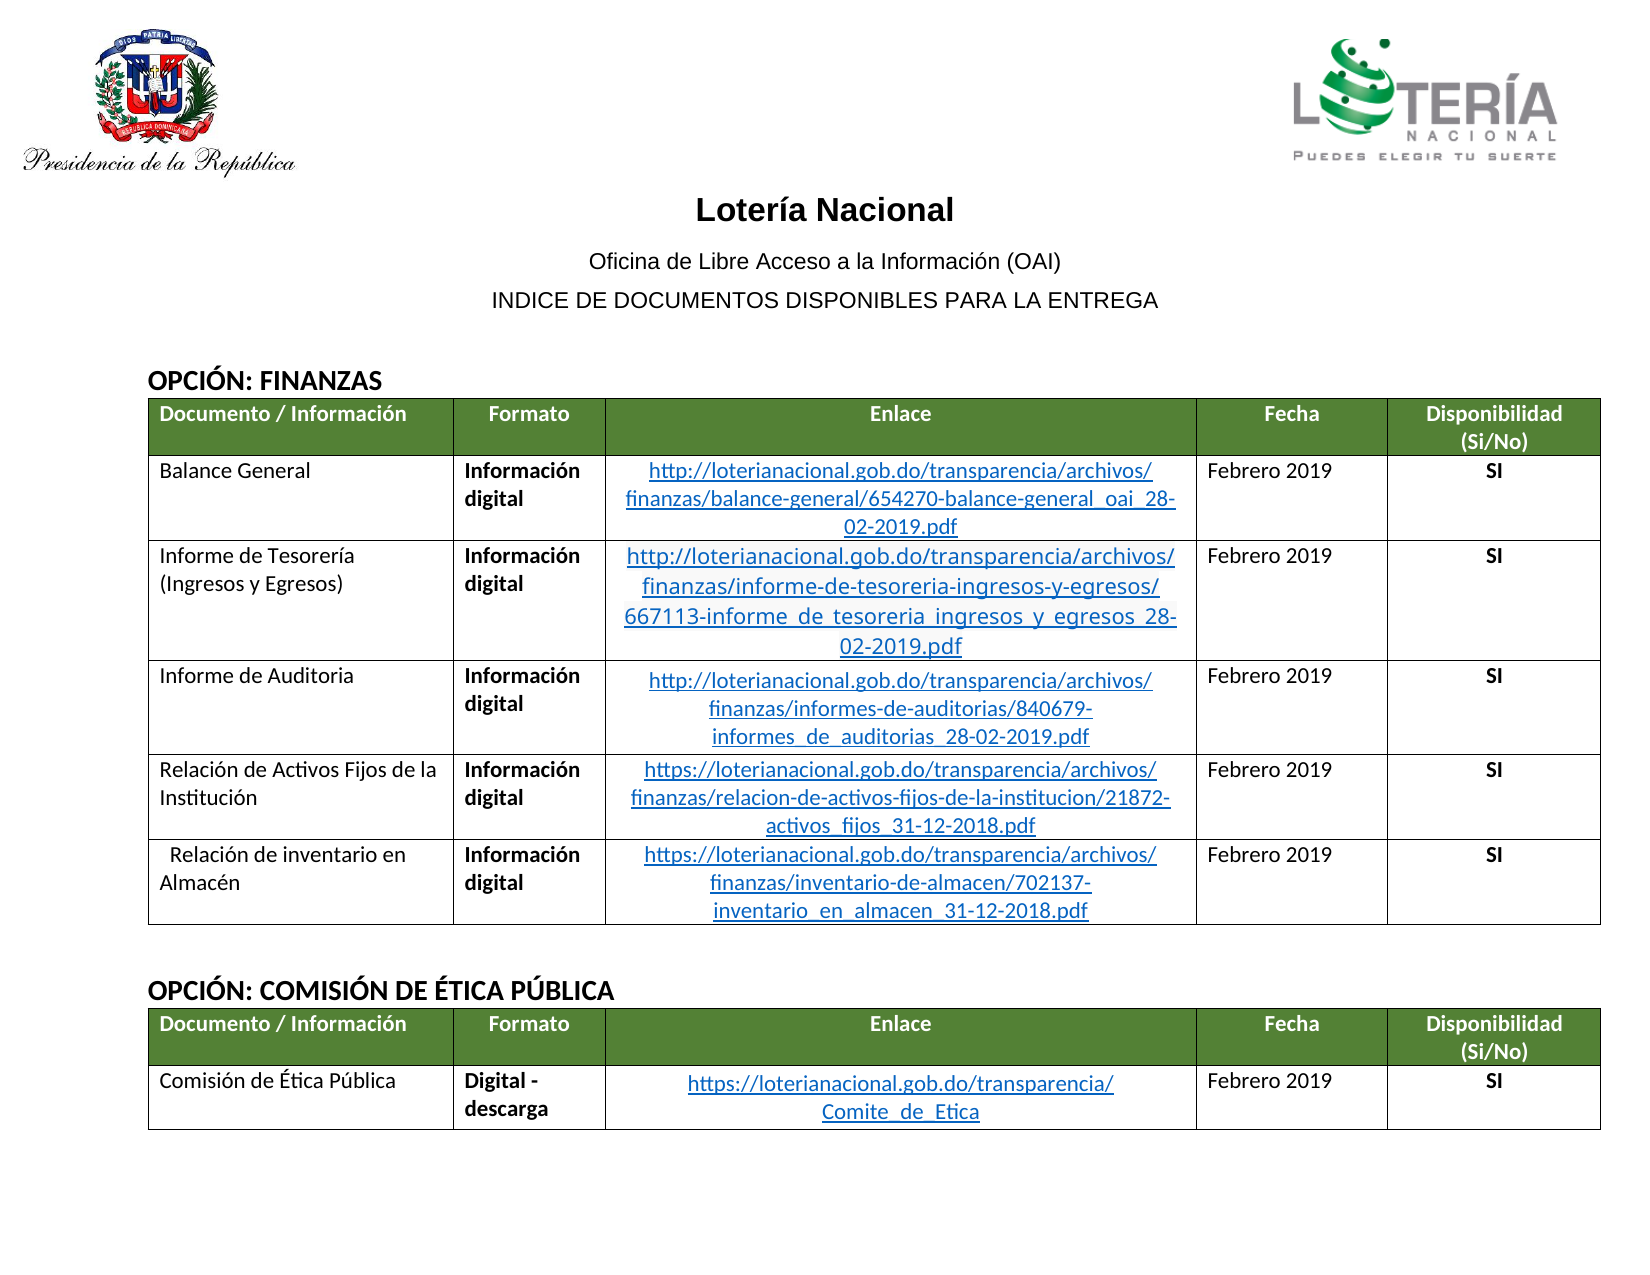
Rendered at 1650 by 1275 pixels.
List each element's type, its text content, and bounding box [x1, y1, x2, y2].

table_cell Balance General [149, 456, 453, 540]
table_header Formato [454, 1009, 605, 1065]
picture [1293, 39, 1571, 171]
table_cell Digital -descarga [454, 1066, 605, 1128]
table_header Fecha [1197, 1009, 1387, 1065]
table_header Enlace [606, 399, 1196, 455]
table_cell Relación de Activos Fijos de la Institución [149, 755, 453, 839]
table_cell SI [1388, 840, 1600, 924]
table_cell http://loterianacional.gob.do/transparencia/archivos/finanzas/informe-de-tesoreria-ingresos-y-egresos/667113-informe_de_tesoreria_ingresos_y_egresos_28-02-2019.pdf [606, 541, 839, 660]
table_header Formato [454, 399, 605, 455]
table_cell Informe de Auditoria [149, 661, 453, 754]
table_cell Información digital [454, 755, 605, 839]
table_cell Febrero 2019 [1197, 840, 1387, 924]
text OPCIÓN: FINANZAS [148, 362, 1502, 398]
table_cell http://loterianacional.gob.do/transparencia/archivos/finanzas/informes-de-auditorias/840679-informes_de_auditorias_28-02-2019.pdf [606, 661, 1196, 754]
table_cell Información digital [454, 840, 605, 924]
table_header Disponibilidad (Si/No) [1388, 399, 1600, 455]
text OPCIÓN: COMISIÓN DE ÉTICA PÚBLICA [148, 972, 1502, 1008]
table_cell Información digital [454, 456, 605, 540]
table_cell SI [1388, 661, 1600, 754]
table_cell SI [1388, 1066, 1600, 1128]
table_cell Comisión de Ética Pública [149, 1066, 453, 1128]
table_cell Información digital [454, 661, 605, 754]
table_header Documento / Información [149, 399, 453, 455]
table_cell SI [1388, 456, 1600, 540]
table_cell http://loterianacional.gob.do/transparencia/archivos/finanzas/informe-de-tesoreria-ingresos-y-egresos/667113-informe_de_tesoreria_ingresos_y_egresos_28-02-2019.pdf [962, 541, 1196, 660]
table_header Disponibilidad (Si/No) [1388, 1009, 1600, 1065]
table_cell Febrero 2019 [1197, 661, 1387, 754]
table_cell Febrero 2019 [1197, 541, 1387, 660]
table_cell SI [1388, 755, 1600, 839]
table_cell Información digital [454, 541, 605, 660]
table_cell https://loterianacional.gob.do/transparencia/Comite_de_Etica [606, 1066, 1196, 1128]
table_cell Relación de inventario en Almacén [149, 840, 453, 924]
table_header Fecha [1197, 399, 1387, 455]
table_cell https://loterianacional.gob.do/transparencia/archivos/finanzas/inventario-de-almacen/702137-inventario_en_almacen_31-12-2018.pdf [606, 840, 1196, 924]
table_cell Informe de Tesorería (Ingresos y Egresos) [149, 541, 453, 660]
table_cell SI [1388, 541, 1600, 660]
table_header Documento / Información [149, 1009, 453, 1065]
table_cell Febrero 2019 [1197, 456, 1387, 540]
table_header Enlace [606, 1009, 1196, 1065]
table_cell http://loterianacional.gob.do/transparencia/archivos/finanzas/balance-general/654270-balance-general_oai_28-02-2019.pdf [606, 456, 1196, 540]
picture [23, 29, 300, 187]
table_cell https://loterianacional.gob.do/transparencia/archivos/finanzas/relacion-de-activos-fijos-de-la-institucion/21872-activos_fijos_31-12-2018.pdf [606, 755, 1196, 839]
table_cell Febrero 2019 [1197, 1066, 1387, 1128]
table_cell Febrero 2019 [1197, 755, 1387, 839]
